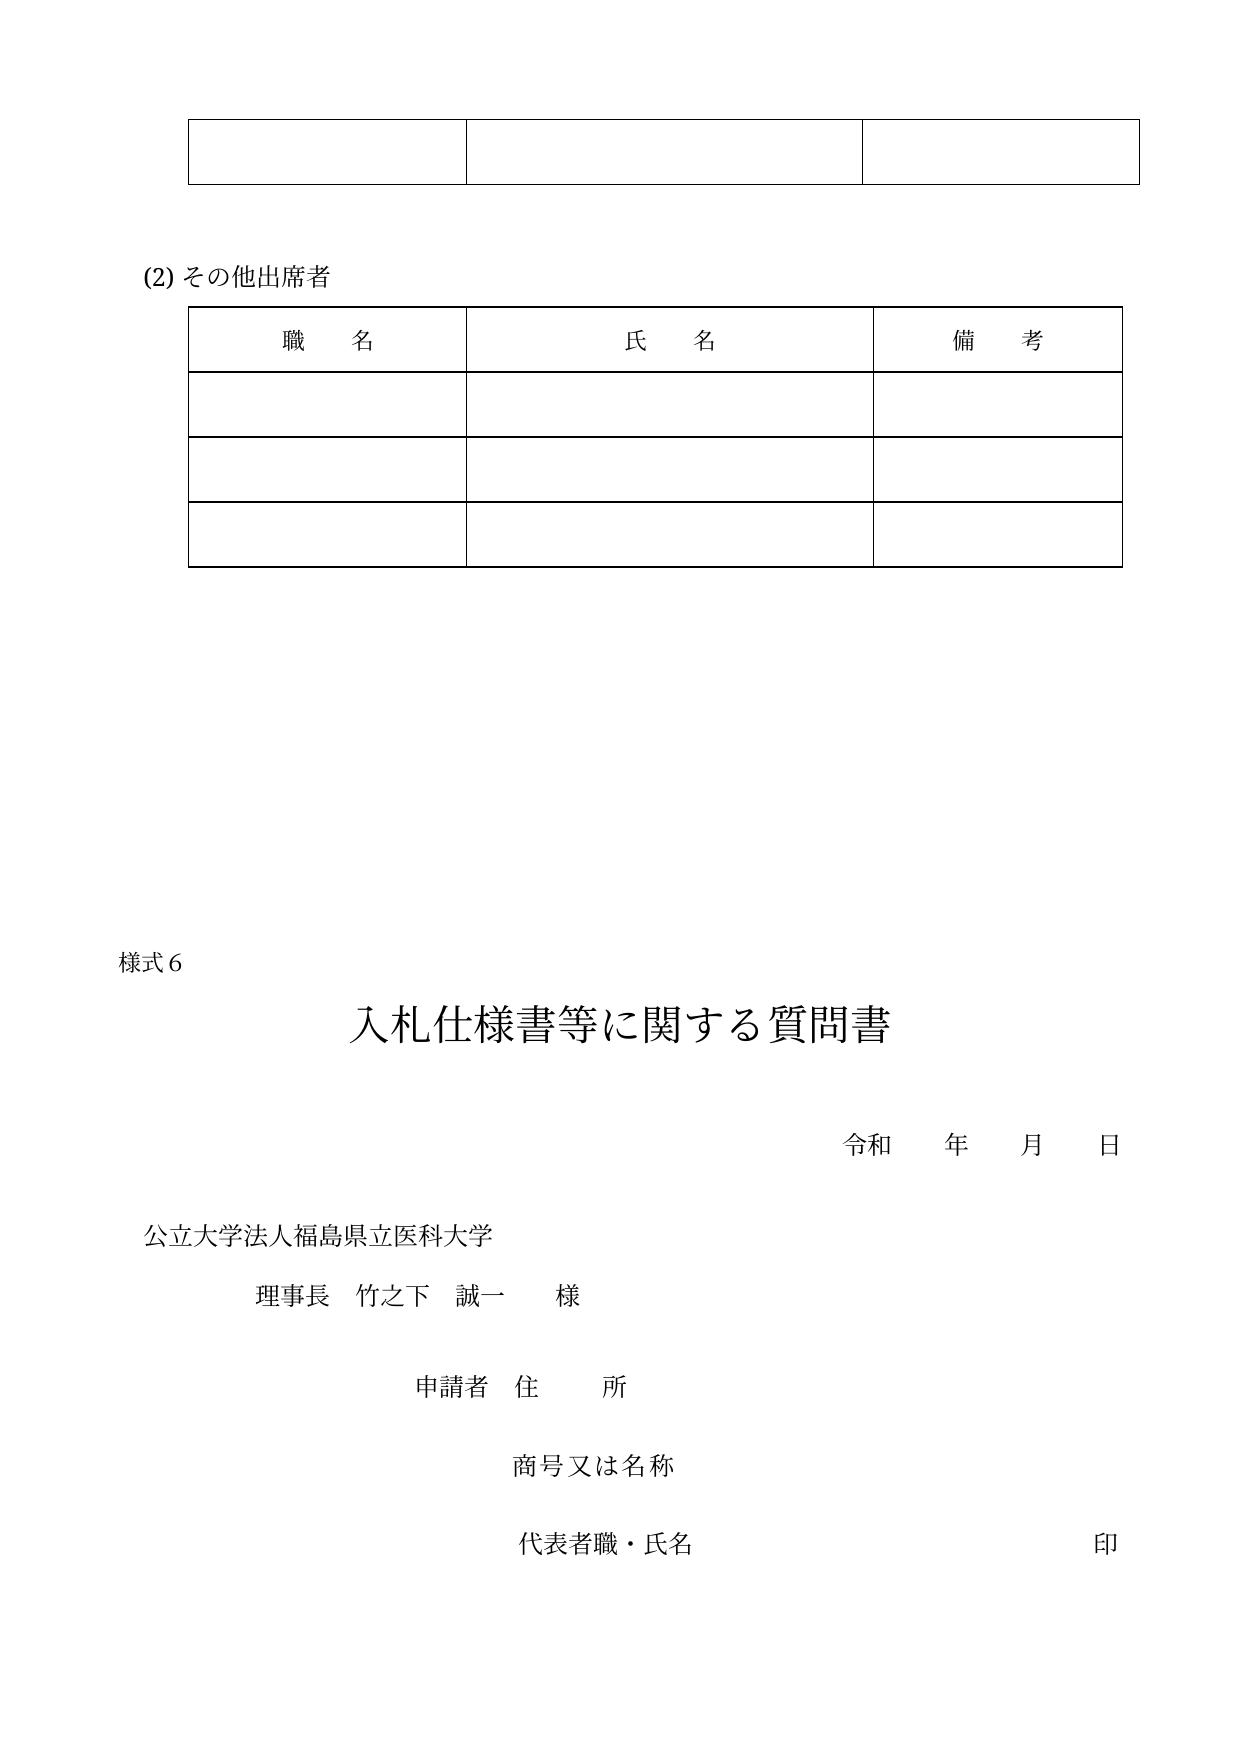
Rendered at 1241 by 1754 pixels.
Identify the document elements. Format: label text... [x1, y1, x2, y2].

text 入札仕様書等に関する質問書 [118, 992, 1122, 1052]
table_cell [467, 438, 873, 501]
text 公立大学法人福島県立医科大学 [118, 1204, 1122, 1265]
table_cell [189, 120, 466, 184]
table_cell [467, 120, 862, 184]
table_cell [874, 503, 1122, 566]
table_cell [189, 438, 466, 501]
table_cell [874, 438, 1122, 501]
text 理事長 竹之下 誠一 様 [118, 1265, 1122, 1325]
text (2) その他出席者 [118, 246, 1122, 306]
text 代表者職・氏名 印 [118, 1513, 1122, 1573]
table_cell [467, 503, 873, 566]
table_cell [189, 503, 466, 566]
text 様式６ [118, 931, 1122, 992]
table_cell [863, 120, 1139, 184]
text 令和 年 月 日 [118, 1113, 1122, 1174]
table_header 氏 名 [467, 308, 873, 371]
table_cell [467, 373, 873, 436]
text 申請者 住所 [118, 1356, 1122, 1416]
table_header 職 名 [189, 308, 466, 371]
table_header 備 考 [874, 308, 1122, 371]
table_cell [874, 373, 1122, 436]
table_cell [189, 373, 466, 436]
text 商号又は名称 [118, 1434, 1122, 1495]
